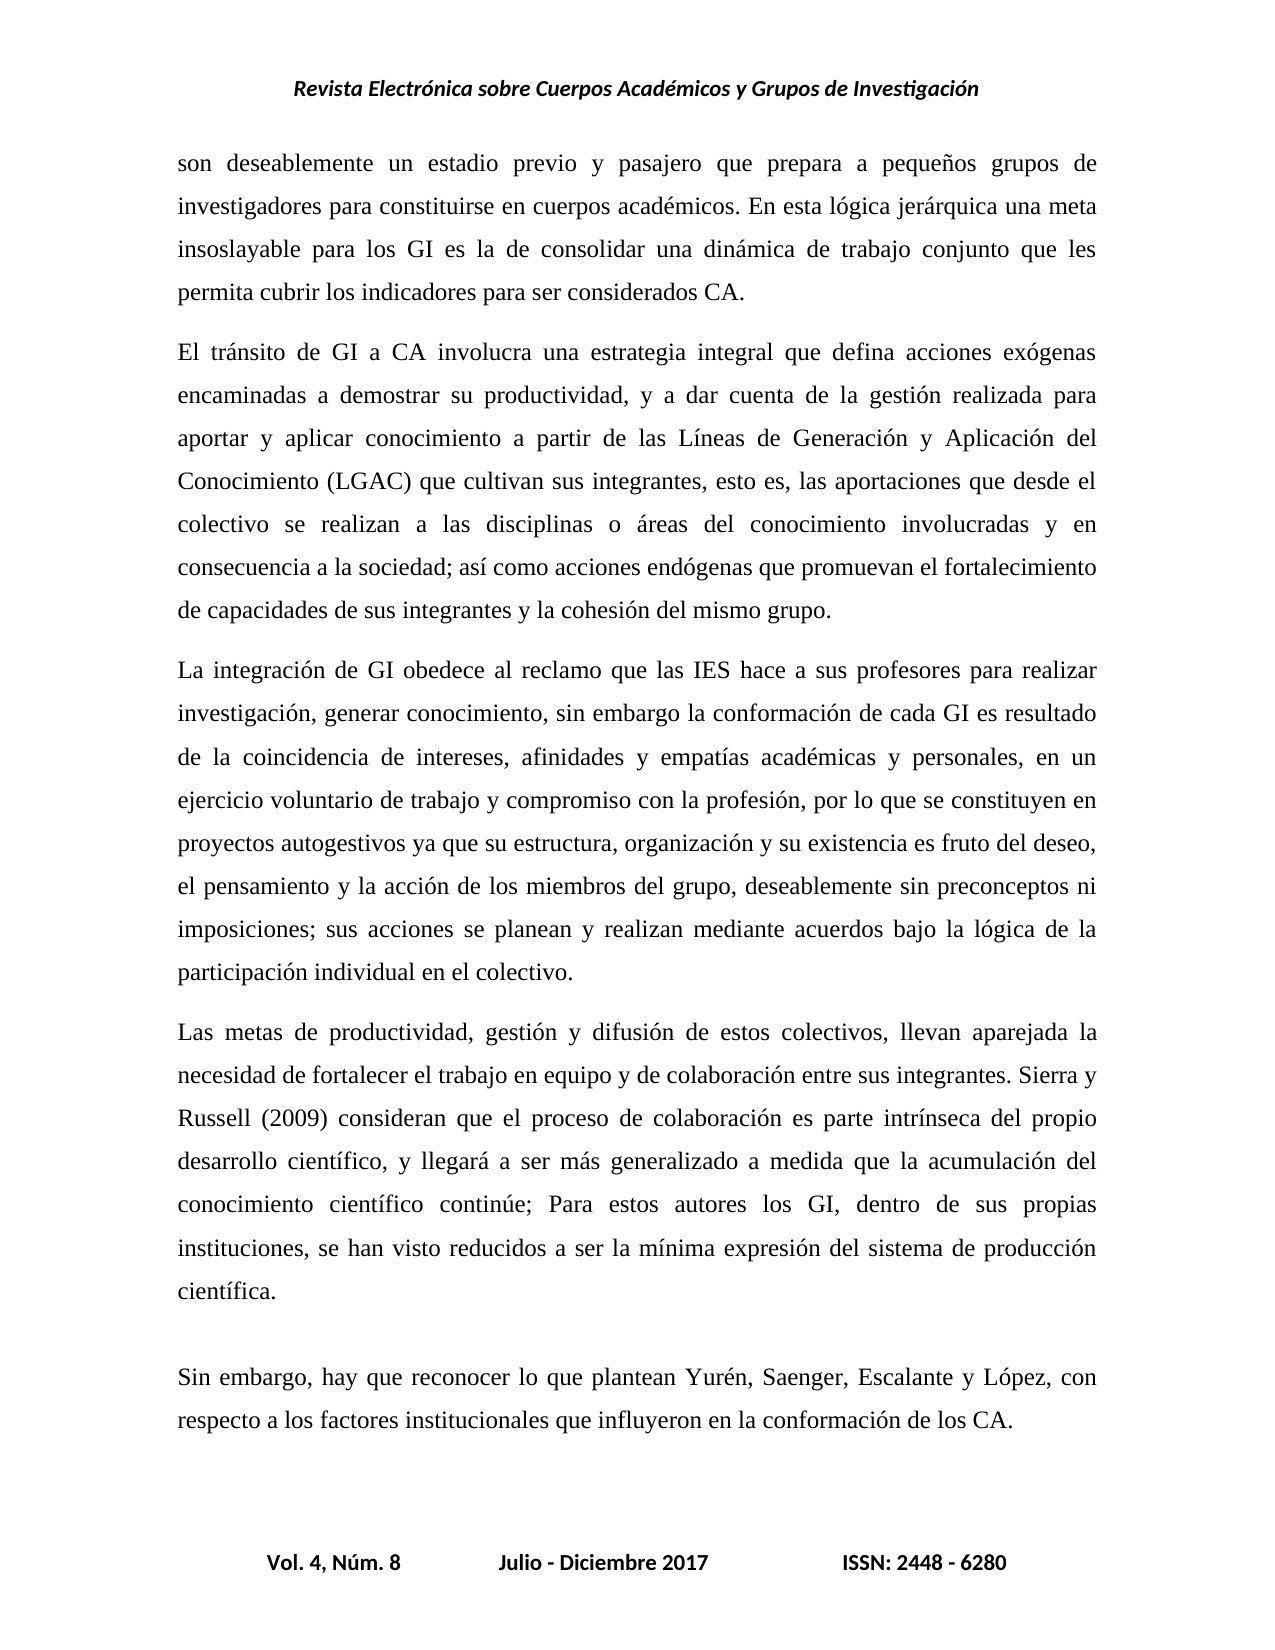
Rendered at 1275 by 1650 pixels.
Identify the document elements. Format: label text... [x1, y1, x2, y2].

text El tránsito de GI a CA involucra una estrategia integral que defina acciones exógenas encaminadas a demostrar su productividad, y a dar cuenta de la gestión realizada para aportar y aplicar conocimiento a partir de las Líneas de Generación y Aplicación del Conocimiento (LGAC) que cultivan sus integrantes, esto es, las aportaciones que desde el colectivo se realizan a las disciplinas o áreas del conocimiento involucradas y en consecuencia a la sociedad; así como acciones endógenas que promuevan el fortalecimiento de capacidades de sus integrantes y la cohesión del mismo grupo. [177, 337, 1098, 624]
text La integración de GI obedece al reclamo que las IES hace a sus profesores para realizar investigación, generar conocimiento, sin embargo la conformación de cada GI es resultado de la coincidencia de intereses, afinidades y empatías académicas y personales, en un ejercicio voluntario de trabajo y compromiso con la profesión, por lo que se constituyen en proyectos autogestivos ya que su estructura, organización y su existencia es fruto del deseo, el pensamiento y la acción de los miembros del grupo, deseablemente sin preconceptos ni imposiciones; sus acciones se planean y realizan mediante acuerdos bajo la lógica de la participación individual en el colectivo. [177, 655, 1098, 986]
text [177, 148, 1098, 306]
text Las metas de productividad, gestión y difusión de estos colectivos, llevan aparejada la necesidad de fortalecer el trabajo en equipo y de colaboración entre sus integrantes. Sierra y Russell (2009) consideran que el proceso de colaboración es parte intrínseca del propio desarrollo científico, y llegará a ser más generalizado a medida que la acumulación del conocimiento científico continúe; Para estos autores los GI, dentro de sus propias instituciones, se han visto reducidos a ser la mínima expresión del sistema de producción científica. [177, 1017, 1098, 1304]
text Sin embargo, hay que reconocer lo que plantean Yurén, Saenger, Escalante y López, con respecto a los factores institucionales que influyeron en la conformación de los CA. [177, 1362, 1098, 1434]
